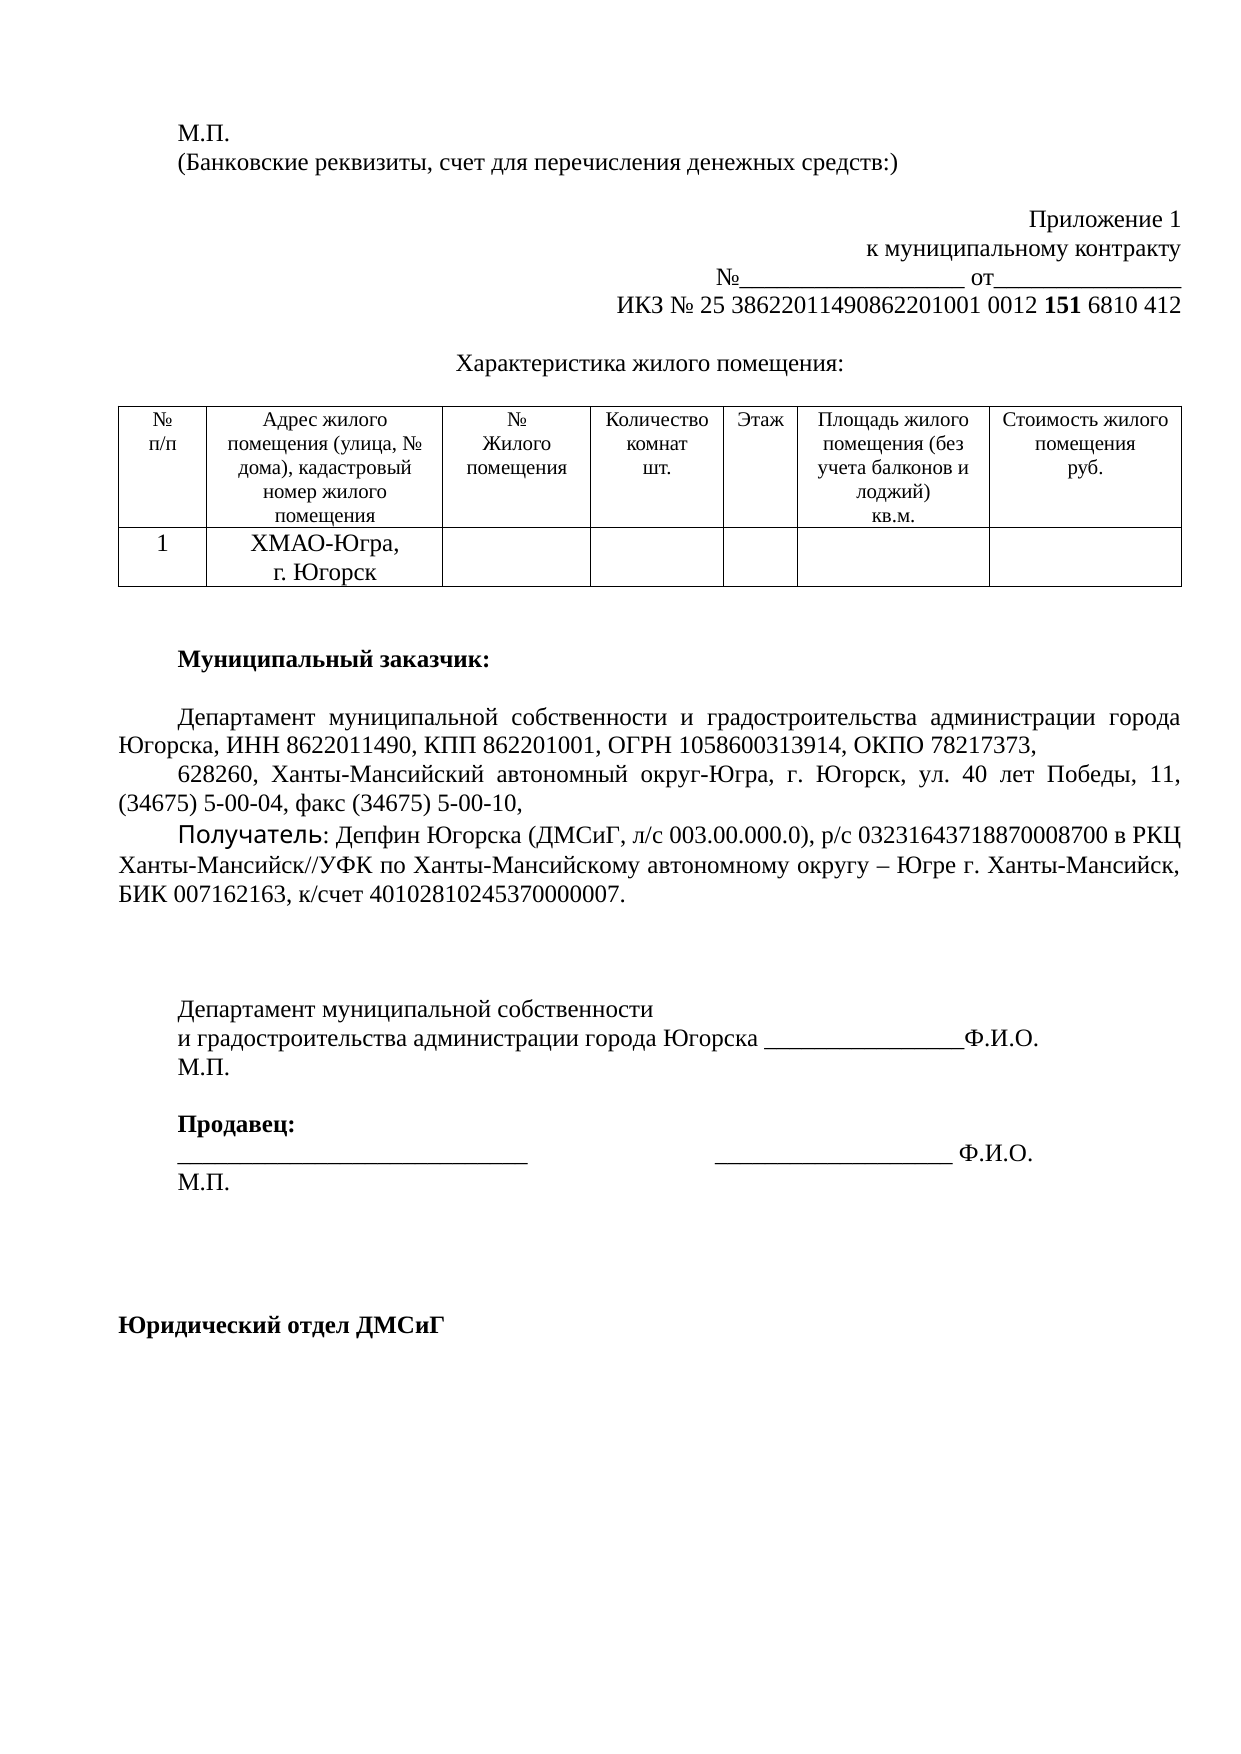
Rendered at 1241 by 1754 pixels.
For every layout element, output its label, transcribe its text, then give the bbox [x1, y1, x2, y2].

table_header № Жилого помещения [443, 407, 590, 527]
text Департамент муниципальной собственности [118, 994, 1181, 1023]
table_cell ХМАО-Югра, г. Югорск [207, 528, 442, 586]
text ____________________________ ___________________ Ф.И.О. [118, 1138, 1181, 1167]
table_cell [724, 528, 797, 586]
text Приложение 1 [118, 204, 1181, 233]
text (Банковские реквизиты, счет для перечисления денежных средств:) [118, 147, 1181, 176]
text и градостроительства администрации города Югорска ________________Ф.И.О. [118, 1023, 1181, 1052]
table_header Площадь жилого помещения (без учета балконов и лоджий) кв.м. [798, 407, 989, 527]
text №__________________ от_______________ [118, 262, 1181, 291]
text Продавец: [118, 1109, 1181, 1138]
table_cell [443, 528, 590, 586]
text 628260, Ханты-Мансийский автономный округ-Югра, г. Югорск, ул. 40 лет Победы, 11, (34675) 5-00-04, факс (34675) 5-00-10, [118, 759, 1181, 817]
table_header Стоимость жилого помещения руб. [990, 407, 1181, 527]
table_cell [798, 528, 989, 586]
table_header № п/п [119, 407, 206, 527]
text Получатель: Депфин Югорска (ДМСиГ, л/с 003.00.000.0), р/с 03231643718870008700 в РКЦ Ханты-Мансийск//УФК по Ханты-Мансийскому автономному округу – Югре г. Ханты-Мансийск, БИК 007162163, к/счет 40102810245370000007. [118, 817, 1181, 908]
text М.П. [118, 1052, 1181, 1081]
text М.П. [118, 118, 1181, 147]
table_header Количество комнат шт. [591, 407, 723, 527]
table_cell [591, 528, 723, 586]
text Характеристика жилого помещения: [118, 348, 1181, 377]
text Муниципальный заказчик: [118, 644, 1181, 673]
text М.П. [118, 1167, 1181, 1196]
text к муниципальному контракту [118, 233, 1181, 262]
table_cell 1 [119, 528, 206, 586]
table_header Этаж [724, 407, 797, 527]
text Юридический отдел ДМСиГ [118, 1311, 1181, 1339]
table_cell [990, 528, 1181, 586]
text Департамент муниципальной собственности и градостроительства администрации города Югорска, ИНН 8622011490, КПП 862201001, ОГРН 1058600313914, ОКПО 78217373, [118, 702, 1181, 759]
text ИКЗ № 25 38622011490862201001 0012 151 6810 412 [118, 291, 1181, 319]
table_header Адрес жилого помещения (улица, № дома), кадастровый номер жилого помещения [207, 407, 442, 527]
